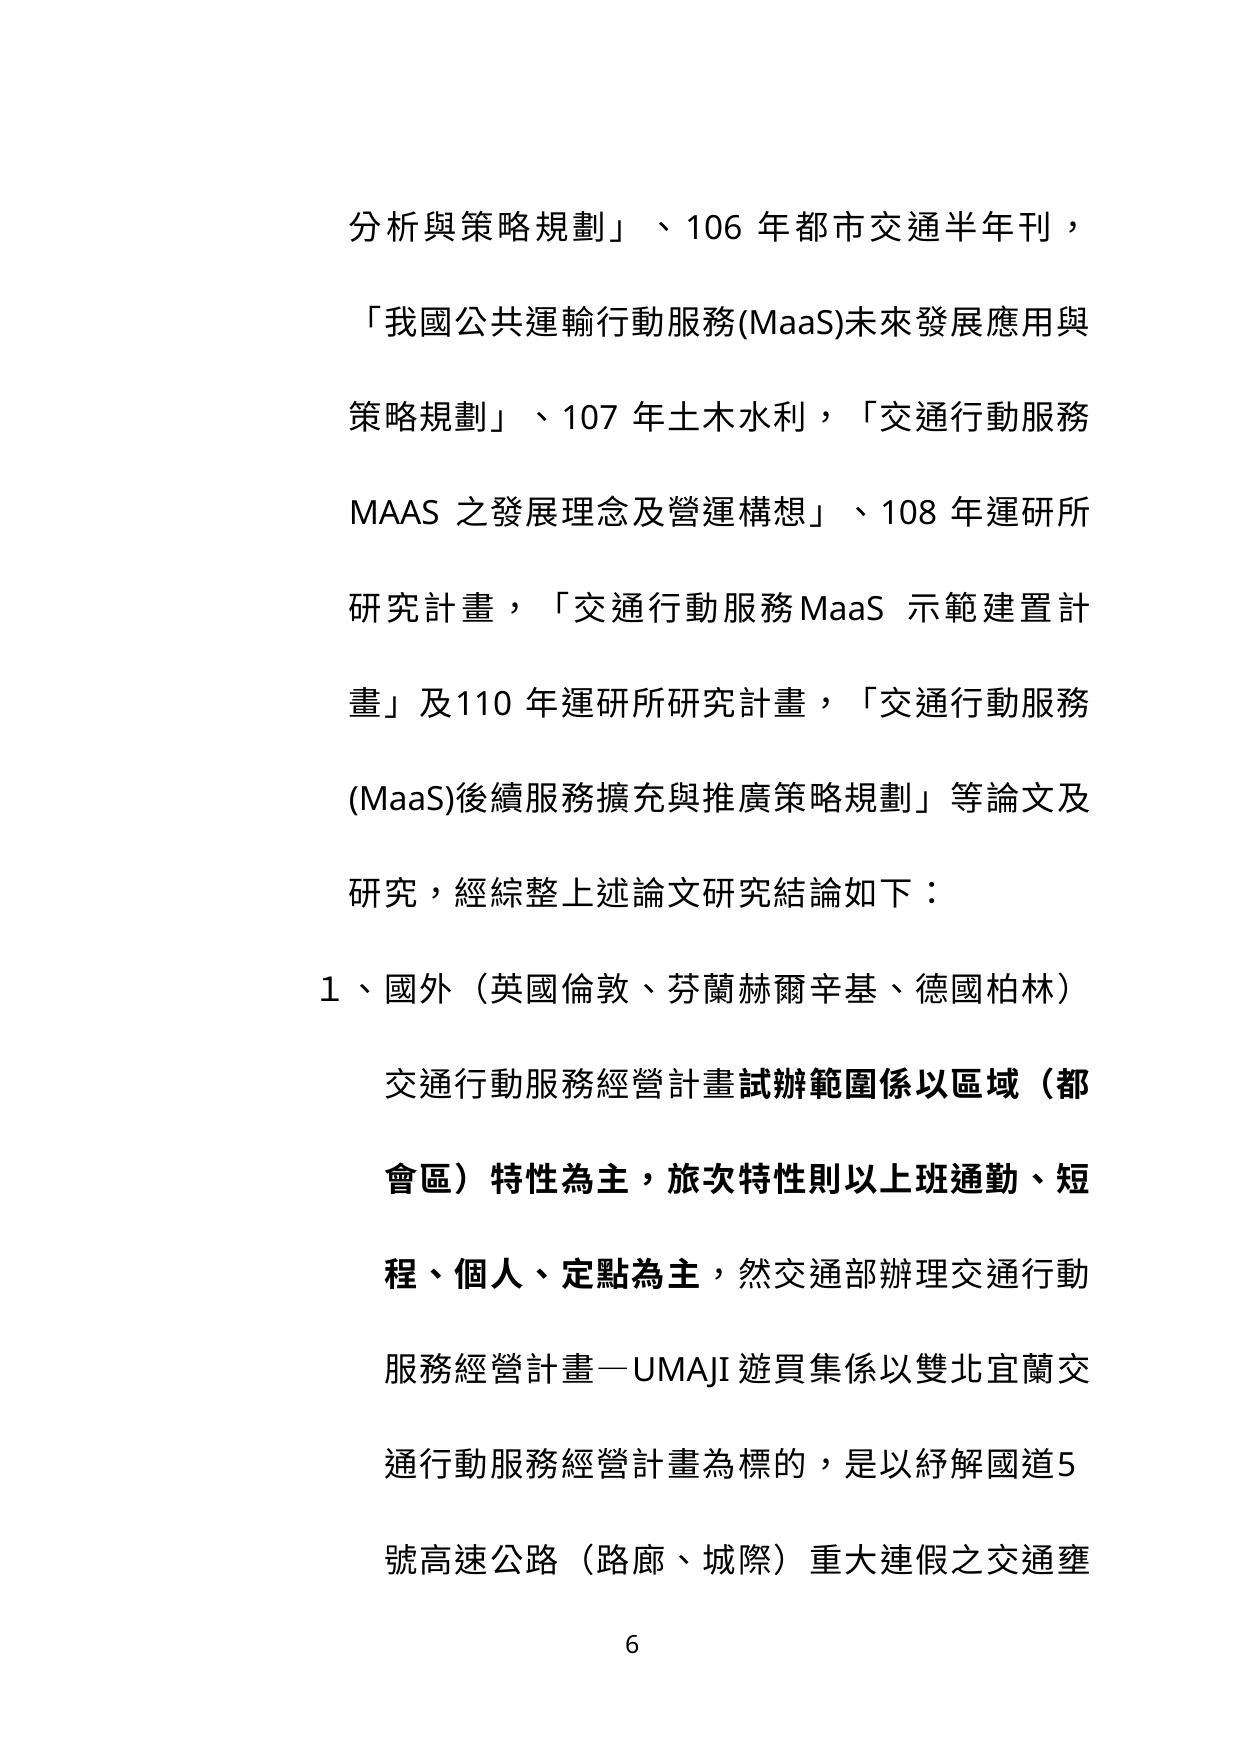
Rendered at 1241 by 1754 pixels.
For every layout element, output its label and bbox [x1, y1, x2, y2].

subtitle [280, 939, 1092, 1605]
subtitle [244, 177, 1092, 939]
